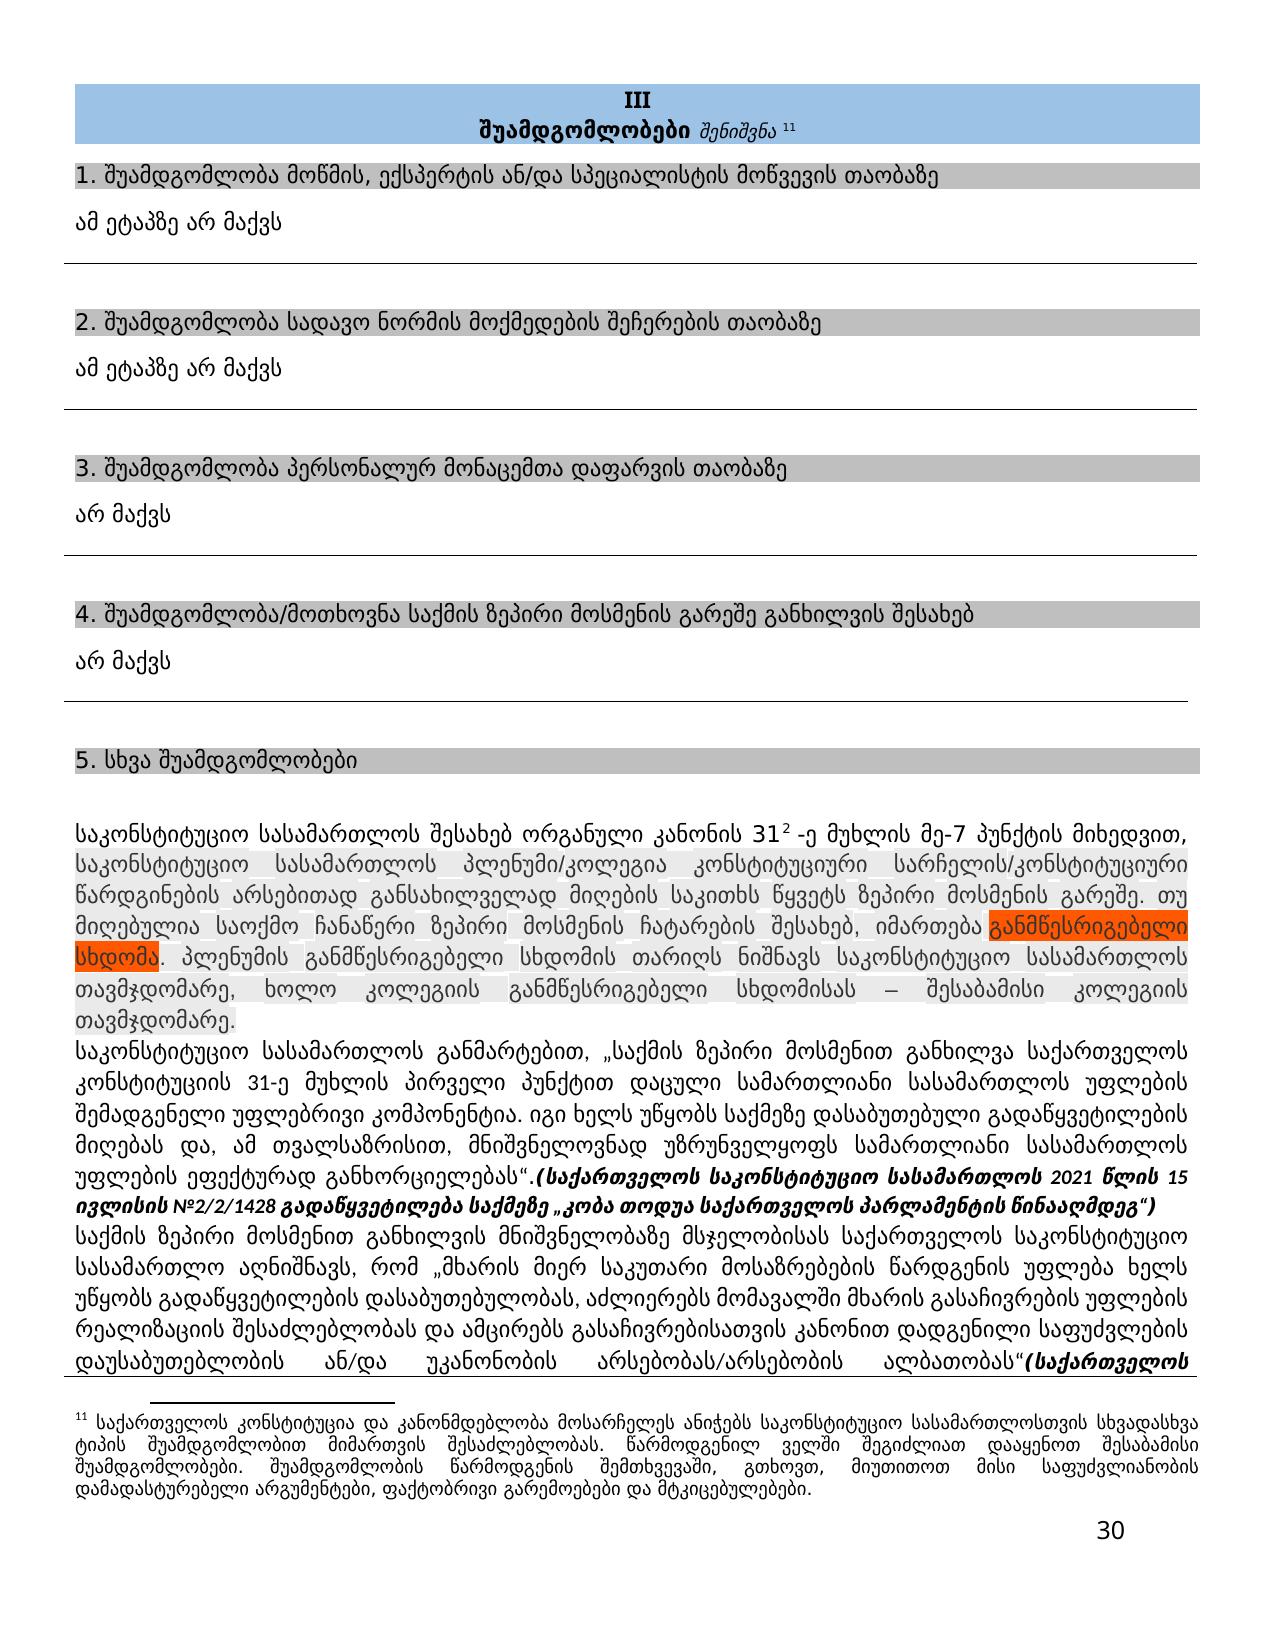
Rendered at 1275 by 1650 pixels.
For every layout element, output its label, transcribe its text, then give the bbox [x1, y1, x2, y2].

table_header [64, 794, 1197, 1376]
table_header არ მაქვს [64, 648, 1188, 701]
text III შუამდგომლობები შენიშვნა [75, 84, 1200, 144]
text 4. შუამდგომლობა/მოთხოვნა საქმის ზეპირი მოსმენის გარეშე განხილვის შესახებ [75, 601, 1200, 628]
text 3. შუამდგომლობა პერსონალურ მონაცემთა დაფარვის თაობაზე [75, 455, 1200, 482]
table_header ამ ეტაპზე არ მაქვს [64, 355, 1197, 409]
table_header ამ ეტაპზე არ მაქვს [64, 209, 1197, 262]
text 2. შუამდგომლობა სადავო ნორმის მოქმედების შეჩერების თაობაზე [75, 309, 1200, 336]
table_header არ მაქვს [64, 502, 1197, 555]
text 5. სხვა შუამდგომლობები [75, 748, 1200, 774]
text 1. შუამდგომლობა მოწმის, ექსპერტის ან/და სპეციალისტის მოწვევის თაობაზე [75, 163, 1200, 189]
